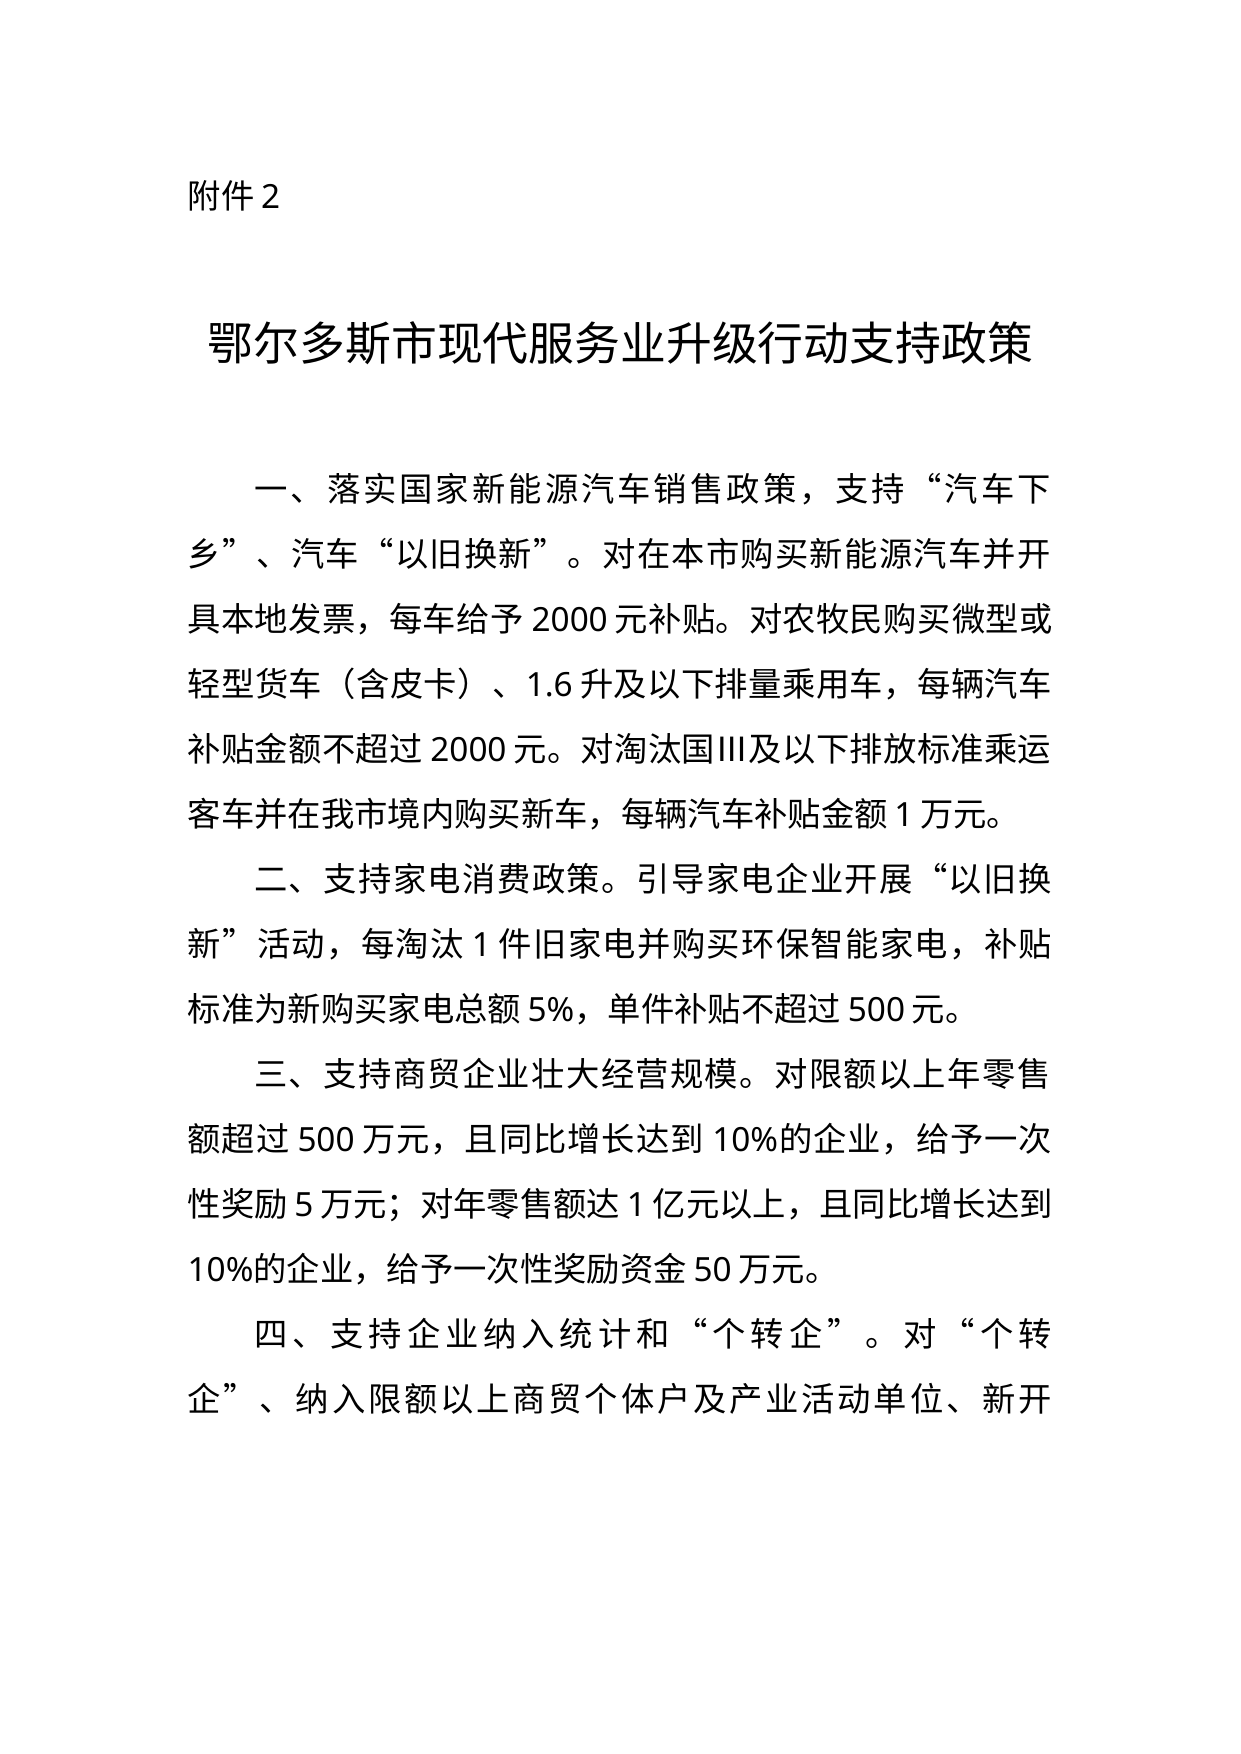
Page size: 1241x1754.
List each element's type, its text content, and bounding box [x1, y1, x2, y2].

list 三、支持商贸企业壮大经营规模。对限额以上年零售额超过500万元，且同比增长达到10%的企业，给予一次性奖励5万元；对年零售额达1亿元以上，且同比增长达到10%的企业，给予一次性奖励资金50万元。 [187, 1039, 1053, 1299]
list 一、落实国家新能源汽车销售政策，支持“汽车下乡”、汽车“以旧换新”。对在本市购买新能源汽车并开具本地发票，每车给予2000元补贴。对农牧民购买微型或轻型货车（含皮卡）、1.6升及以下排量乘用车，每辆汽车补贴金额不超过2000元。对淘汰国Ⅲ及以下排放标准乘运客车并在我市境内购买新车，每辆汽车补贴金额1万元。 [187, 454, 1053, 844]
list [187, 1299, 1053, 1477]
text 附件2 [187, 162, 1053, 227]
list 二、支持家电消费政策。引导家电企业开展“以旧换新”活动，每淘汰1件旧家电并购买环保智能家电，补贴标准为新购买家电总额5%，单件补贴不超过500元。 [187, 844, 1053, 1039]
text 鄂尔多斯市现代服务业升级行动支持政策 [187, 292, 1053, 389]
